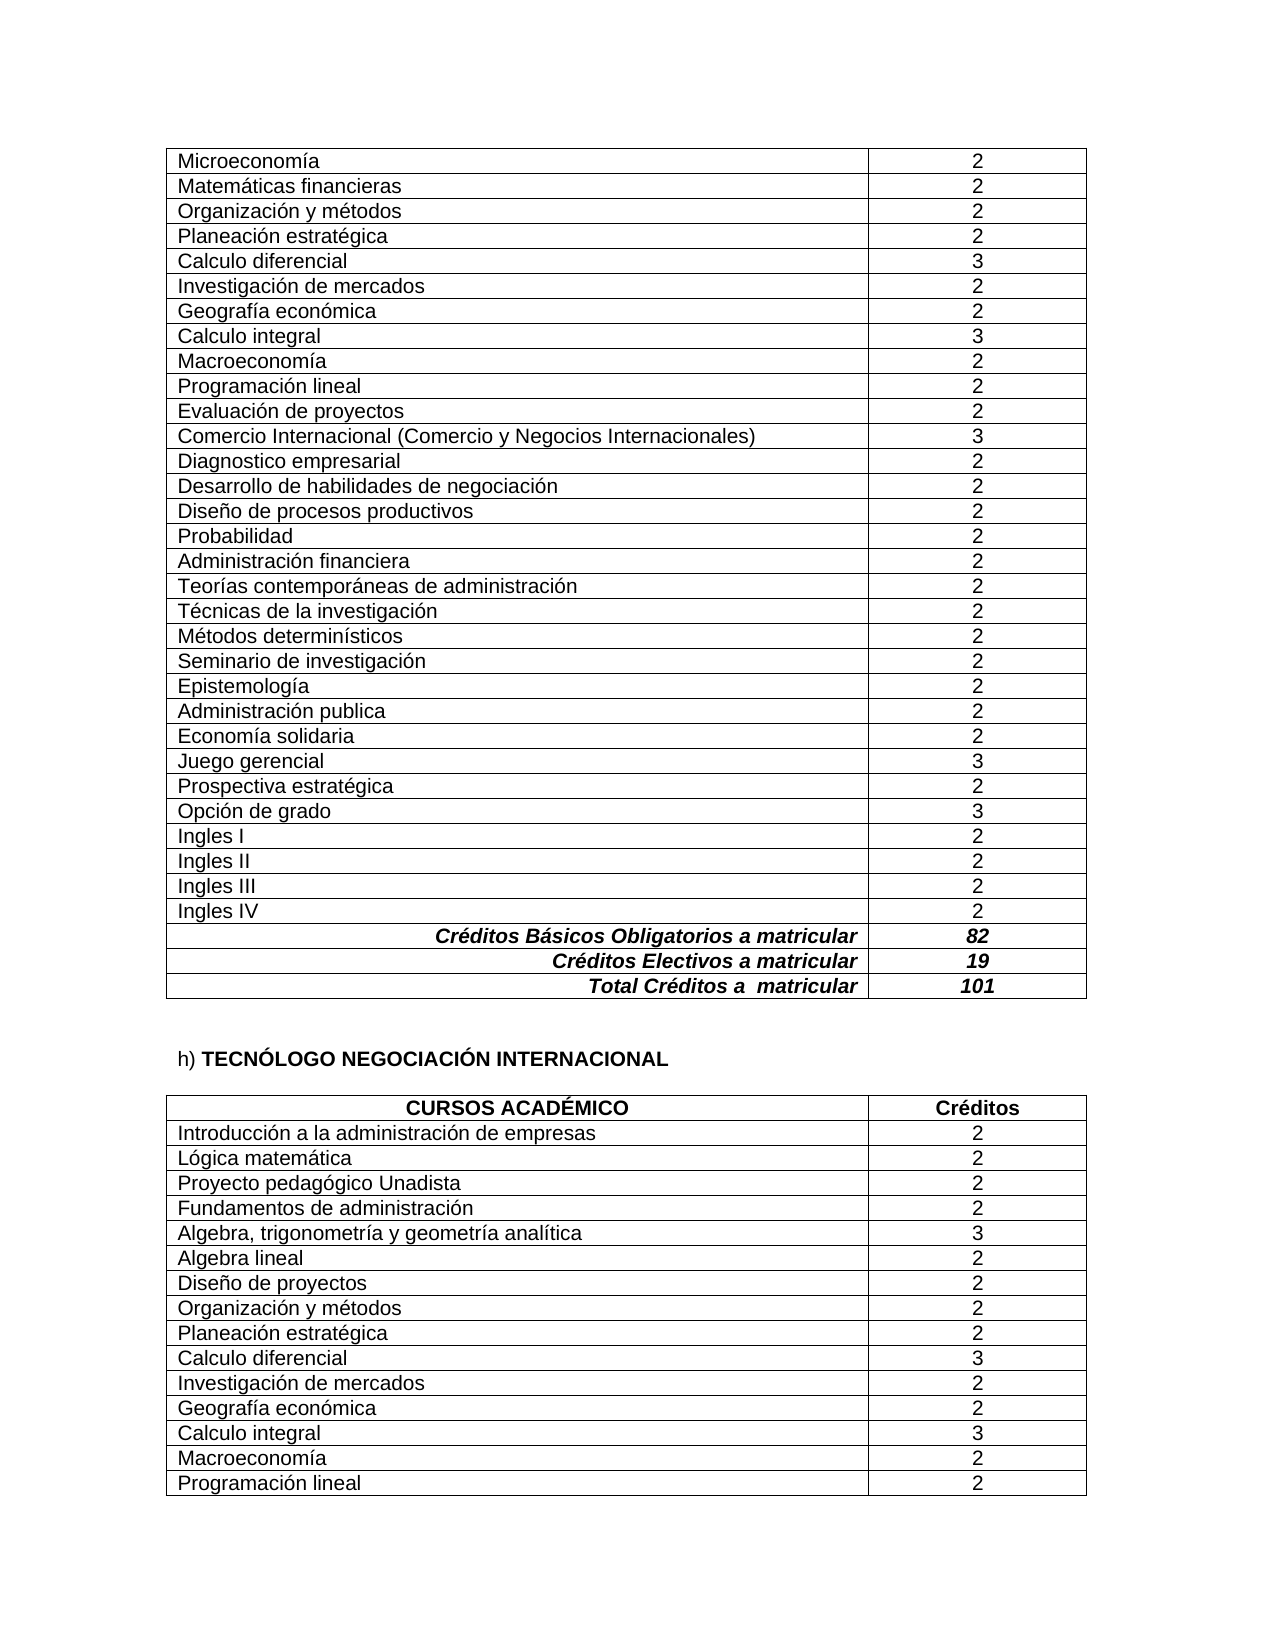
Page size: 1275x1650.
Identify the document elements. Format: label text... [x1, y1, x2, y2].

table_cell 2 [869, 499, 1086, 523]
table_cell 3 [869, 799, 1086, 823]
table_cell Calculo integral [167, 324, 868, 348]
table_cell Desarrollo de habilidades de negociación [167, 474, 868, 498]
table_cell 3 [869, 1346, 1086, 1369]
table_cell Diagnostico empresarial [167, 449, 868, 473]
table_cell Macroeconomía [167, 349, 868, 373]
table_cell Proyecto pedagógico Unadista [167, 1171, 868, 1194]
table_cell 3 [869, 424, 1086, 448]
table_cell 2 [869, 524, 1086, 548]
text h) TECNÓLOGO NEGOCIACIÓN INTERNACIONAL [177, 1047, 1098, 1071]
table_cell Probabilidad [167, 524, 868, 548]
table_cell 2 [869, 299, 1086, 323]
table_cell Geografía económica [167, 299, 868, 323]
table_cell 2 [869, 574, 1086, 598]
table_cell 2 [869, 349, 1086, 373]
table_cell Métodos determinísticos [167, 624, 868, 648]
table_cell 2 [869, 1321, 1086, 1344]
table_cell 2 [869, 549, 1086, 573]
table_cell Organización y métodos [167, 1296, 868, 1319]
table_cell 2 [869, 474, 1086, 498]
table_cell Programación lineal [167, 1471, 868, 1494]
table_cell 2 [869, 1471, 1086, 1494]
table_cell 2 [869, 449, 1086, 473]
table_cell Macroeconomía [167, 1446, 868, 1469]
table_cell 2 [869, 1196, 1086, 1219]
table_cell 2 [869, 674, 1086, 698]
table_header Créditos [869, 1096, 1086, 1119]
table_cell Algebra lineal [167, 1246, 868, 1269]
table_cell Programación lineal [167, 374, 868, 398]
table_cell 2 [869, 1446, 1086, 1469]
table_cell Total Créditos a matricular [167, 974, 868, 998]
table_cell 2 [869, 599, 1086, 623]
table_cell Administración financiera [167, 549, 868, 573]
table_cell 2 [869, 1121, 1086, 1144]
table_cell Técnicas de la investigación [167, 599, 868, 623]
table_cell Prospectiva estratégica [167, 774, 868, 798]
table_cell 2 [869, 1146, 1086, 1169]
table_cell Economía solidaria [167, 724, 868, 748]
table_cell 3 [869, 1221, 1086, 1244]
table_cell 2 [869, 824, 1086, 848]
table_cell Créditos Electivos a matricular [167, 949, 868, 973]
table_cell Organización y métodos [167, 199, 868, 223]
table_cell 3 [869, 249, 1086, 273]
table_cell Planeación estratégica [167, 1321, 868, 1344]
table_cell Algebra, trigonometría y geometría analítica [167, 1221, 868, 1244]
table_cell Investigación de mercados [167, 274, 868, 298]
table_cell 2 [869, 699, 1086, 723]
table_cell 2 [869, 399, 1086, 423]
table_cell Ingles I [167, 824, 868, 848]
table_cell 2 [869, 224, 1086, 248]
table_cell Diseño de procesos productivos [167, 499, 868, 523]
table_cell 2 [869, 374, 1086, 398]
table_cell 2 [869, 724, 1086, 748]
table_cell 2 [869, 199, 1086, 223]
table_cell 2 [869, 1296, 1086, 1319]
table_cell Administración publica [167, 699, 868, 723]
table_cell Ingles IV [167, 899, 868, 923]
table_cell 101 [869, 974, 1086, 998]
table_cell Seminario de investigación [167, 649, 868, 673]
table_cell Juego gerencial [167, 749, 868, 773]
table_cell Geografía económica [167, 1396, 868, 1419]
table_cell 2 [869, 649, 1086, 673]
table_cell Planeación estratégica [167, 224, 868, 248]
table_cell 3 [869, 749, 1086, 773]
table_cell Microeconomía [167, 149, 868, 173]
table_cell Evaluación de proyectos [167, 399, 868, 423]
table_cell Matemáticas financieras [167, 174, 868, 198]
table_cell 2 [869, 1171, 1086, 1194]
table_cell 3 [869, 1421, 1086, 1444]
table_cell 2 [869, 1396, 1086, 1419]
table_cell Lógica matemática [167, 1146, 868, 1169]
table_cell Introducción a la administración de empresas [167, 1121, 868, 1144]
table_cell Calculo integral [167, 1421, 868, 1444]
table_cell 2 [869, 174, 1086, 198]
table_cell 2 [869, 849, 1086, 873]
table_cell 2 [869, 899, 1086, 923]
table_cell Comercio Internacional (Comercio y Negocios Internacionales) [167, 424, 868, 448]
table_cell 2 [869, 624, 1086, 648]
table_cell 2 [869, 1246, 1086, 1269]
table_cell Calculo diferencial [167, 249, 868, 273]
table_cell Ingles II [167, 849, 868, 873]
table_cell Opción de grado [167, 799, 868, 823]
table_cell 2 [869, 874, 1086, 898]
table_cell Investigación de mercados [167, 1371, 868, 1394]
table_cell Epistemología [167, 674, 868, 698]
table_cell Ingles III [167, 874, 868, 898]
table_cell Créditos Básicos Obligatorios a matricular [167, 924, 868, 948]
table_cell 82 [869, 924, 1086, 948]
table_cell Fundamentos de administración [167, 1196, 868, 1219]
table_cell Teorías contemporáneas de administración [167, 574, 868, 598]
table_header CURSOS ACADÉMICO [167, 1096, 868, 1119]
table_cell 2 [869, 1371, 1086, 1394]
table_cell 3 [869, 324, 1086, 348]
table_cell 2 [869, 149, 1086, 173]
table_cell 19 [869, 949, 1086, 973]
table_cell Calculo diferencial [167, 1346, 868, 1369]
table_cell Diseño de proyectos [167, 1271, 868, 1294]
table_cell 2 [869, 774, 1086, 798]
table_cell 2 [869, 1271, 1086, 1294]
table_cell 2 [869, 274, 1086, 298]
